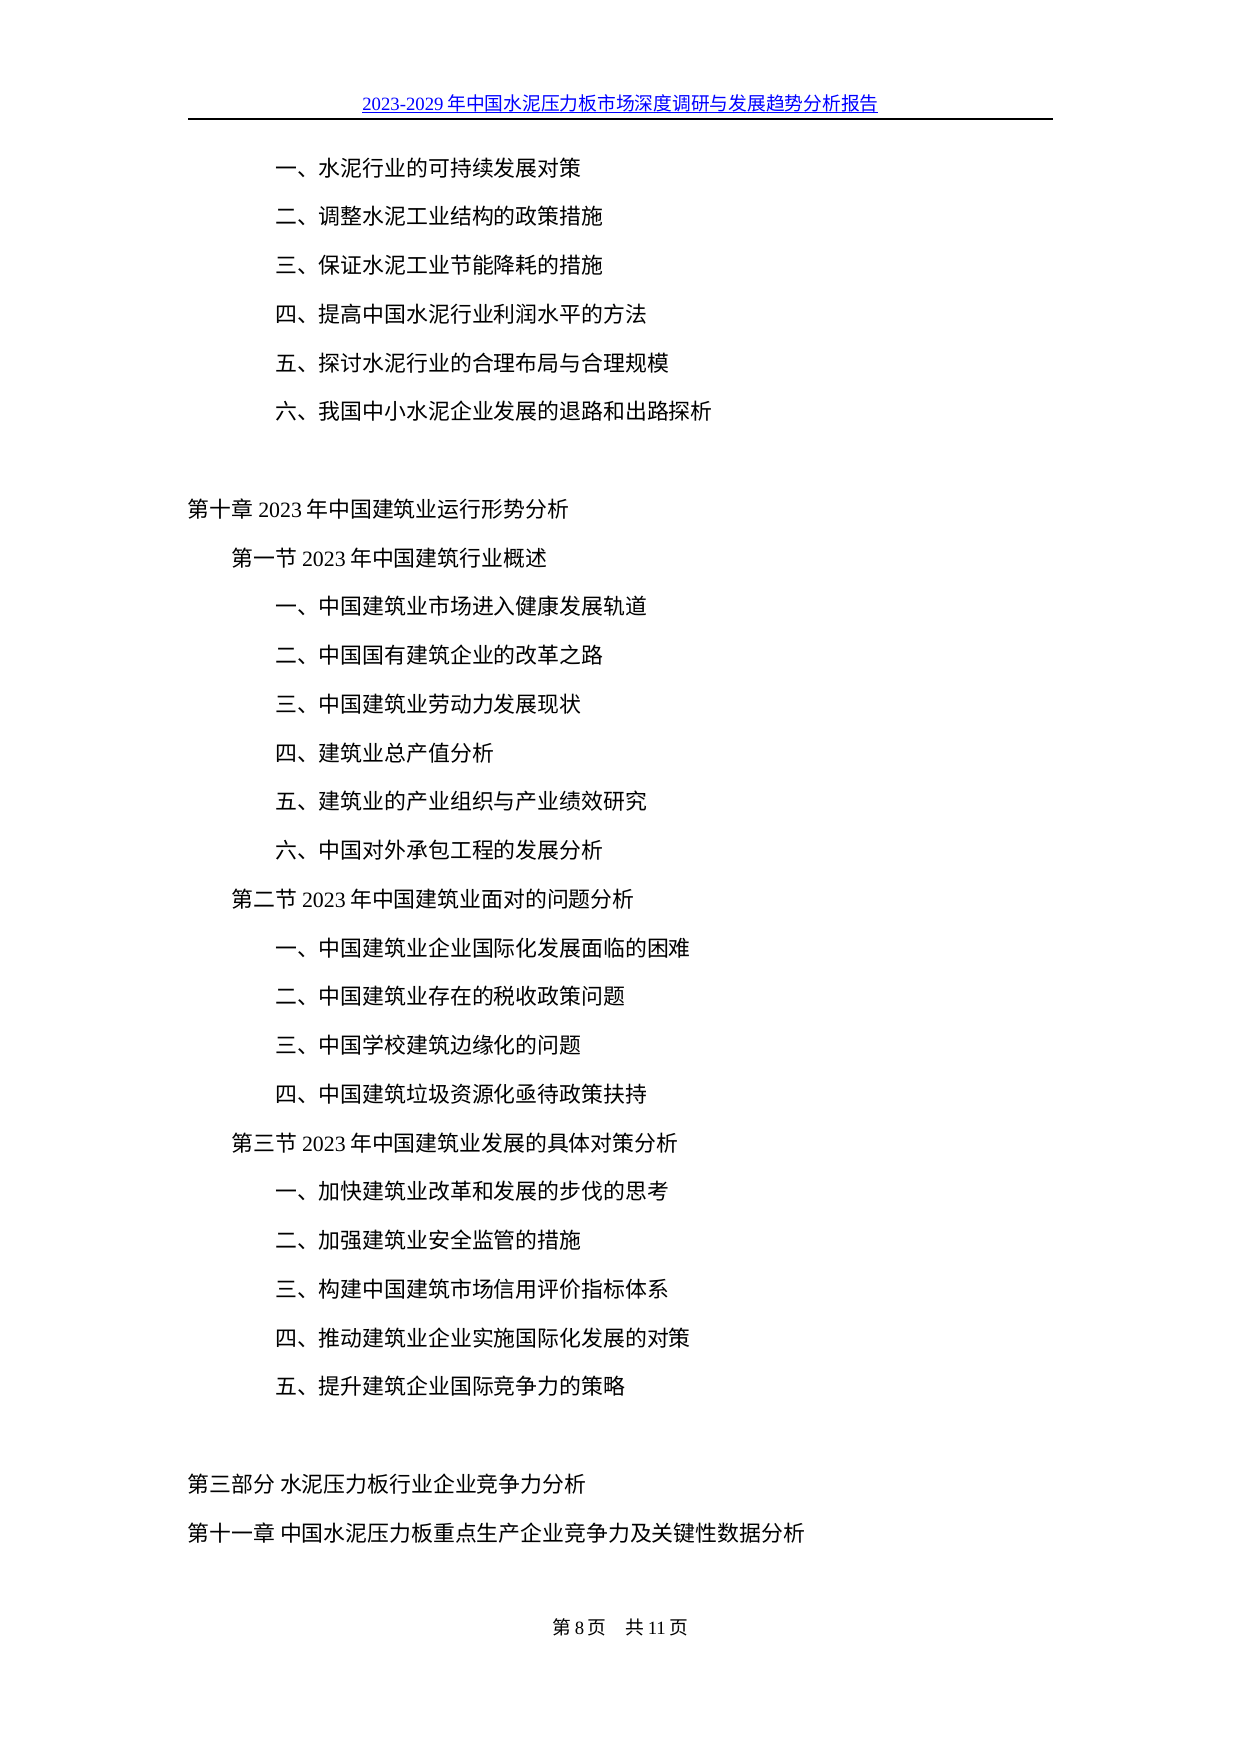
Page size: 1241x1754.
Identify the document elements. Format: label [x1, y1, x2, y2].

text [187, 150, 1053, 1548]
